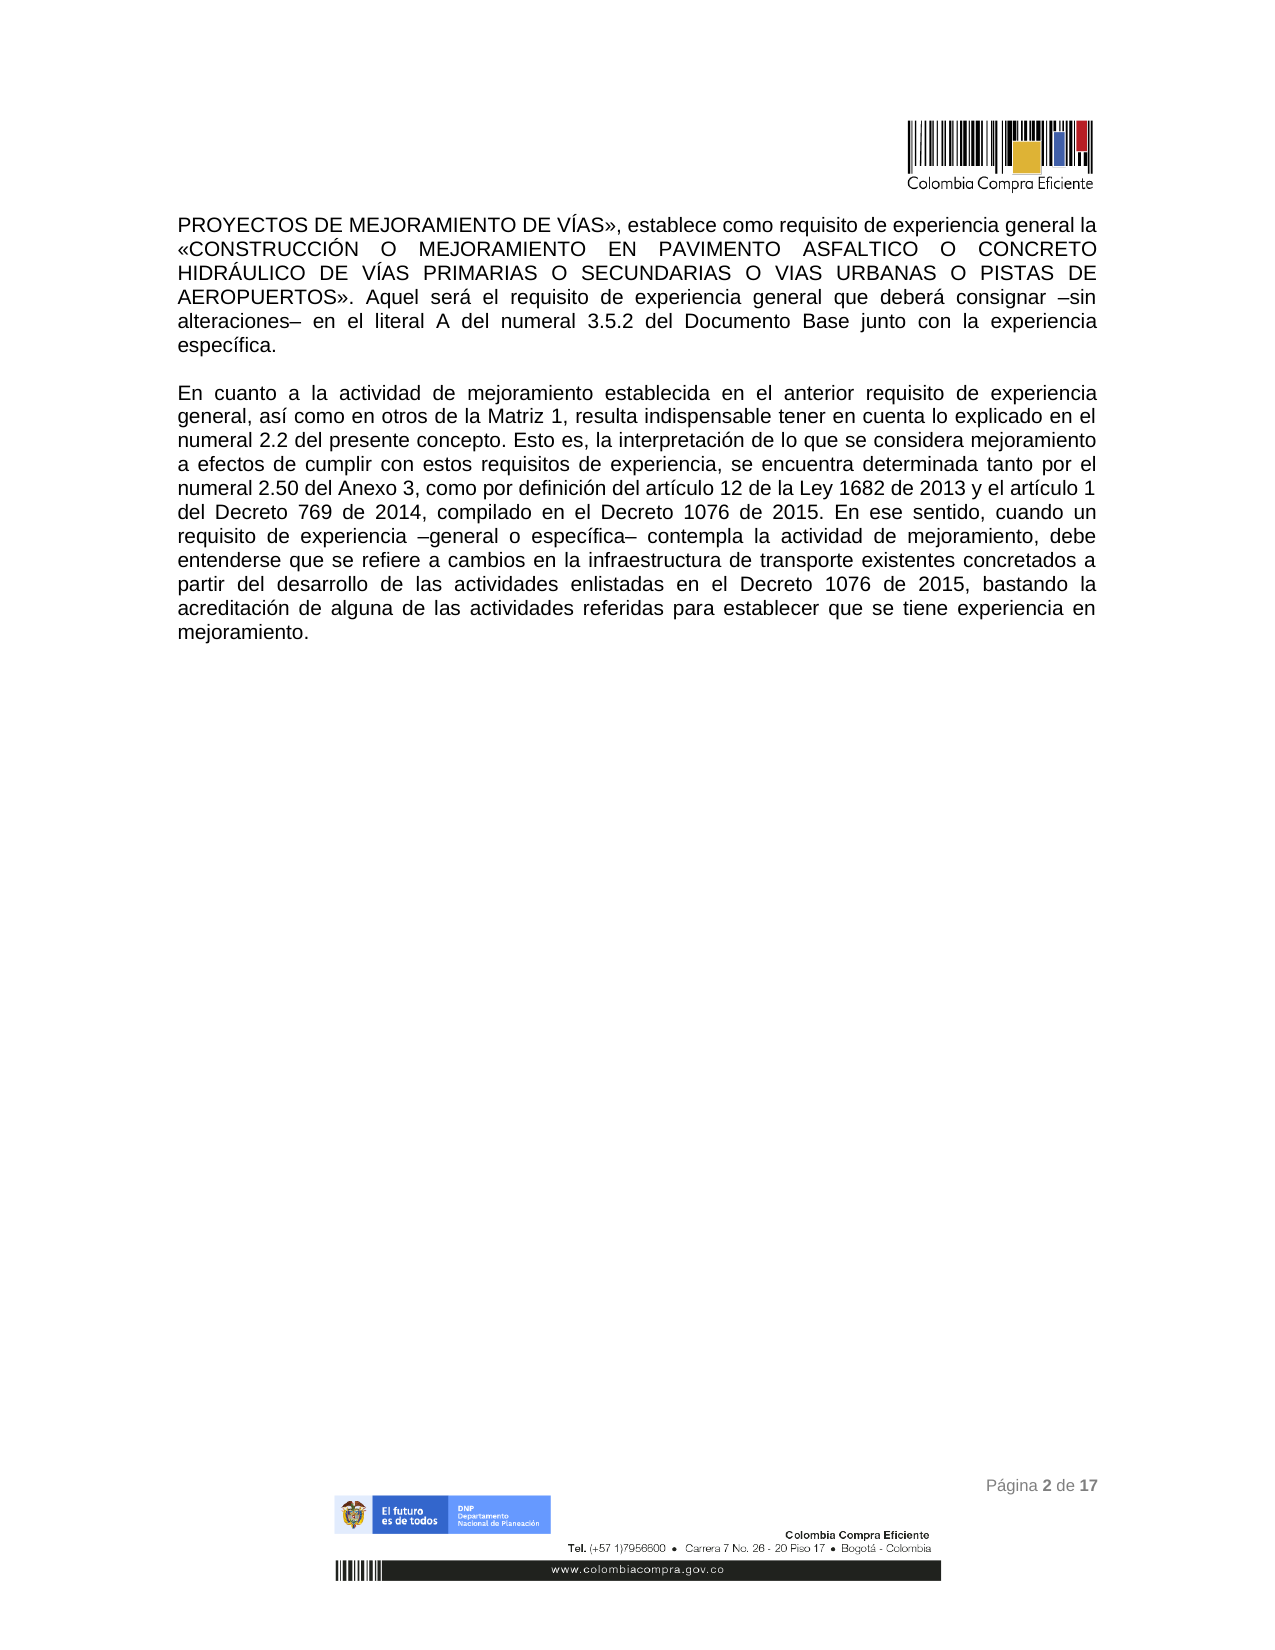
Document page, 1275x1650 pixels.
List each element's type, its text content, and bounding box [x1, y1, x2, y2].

picture [899, 114, 1099, 196]
picture [334, 1495, 942, 1581]
text En cuanto a la actividad de mejoramiento establecida en el anterior requisito de experiencia general, así como en otros de la Matriz 1, resulta indispensable tener en cuenta lo explicado en el numeral 2.2 del presente concepto. Esto es, la interpretación de lo que se considera mejoramiento a efectos de cumplir con estos requisitos de experiencia, se encuentra determinada tanto por el numeral 2.50 del Anexo 3, como por definición del artículo 12 de la Ley 1682 de 2013 y el artículo 1 del Decreto 769 de 2014, compilado en el Decreto 1076 de 2015. En ese sentido, cuando un requisito de experiencia –general o específica– contempla la actividad de mejoramiento, debe entenderse que se refiere a cambios en la infraestructura de transporte existentes concretados a partir del desarrollo de las actividades enlistadas en el Decreto 1076 de 2015, bastando la acreditación de alguna de las actividades referidas para establecer que se tiene experiencia en mejoramiento. [177, 380, 1098, 644]
